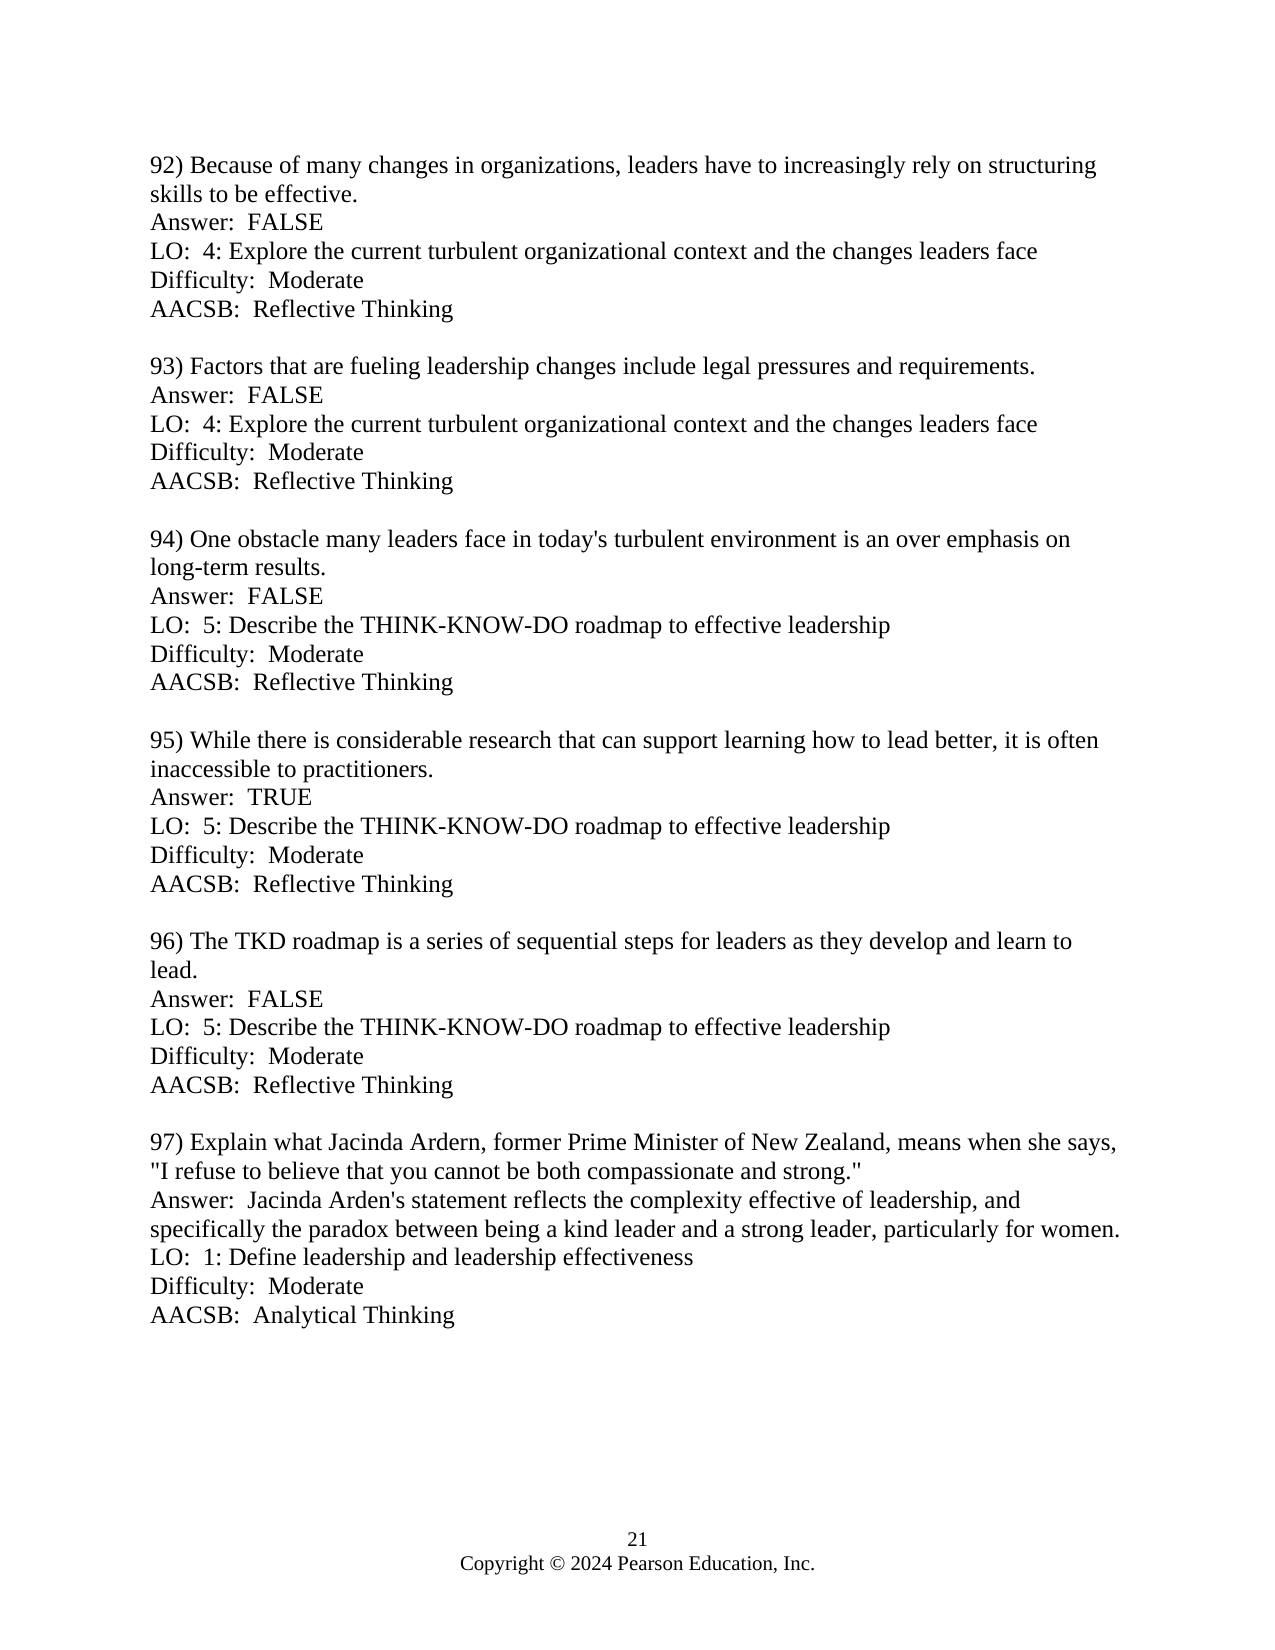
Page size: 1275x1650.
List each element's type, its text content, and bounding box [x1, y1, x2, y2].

text LO: 4: Explore the current turbulent organizational context and the changes leaders face [150, 409, 1125, 437]
text 94) One obstacle many leaders face in today's turbulent environment is an over emphasis on long-term results. [150, 524, 1125, 581]
text LO: 5: Describe the THINK-KNOW-DO roadmap to effective leadership [150, 1012, 1125, 1041]
text 95) While there is considerable research that can support learning how to lead better, it is often inaccessible to practitioners. [150, 725, 1125, 782]
text AACSB: Reflective Thinking [150, 667, 1125, 696]
text Answer: FALSE [150, 380, 1125, 409]
text Difficulty: Moderate [150, 265, 1125, 294]
text 96) The TKD roadmap is a series of sequential steps for leaders as they develop and learn to lead. [150, 926, 1125, 984]
text Difficulty: Moderate [150, 437, 1125, 466]
text 92) Because of many changes in organizations, leaders have to increasingly rely on structuring skills to be effective. [150, 150, 1125, 207]
text Answer: TRUE [150, 782, 1125, 811]
text Difficulty: Moderate [150, 639, 1125, 667]
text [150, 236, 1125, 265]
text LO: 5: Describe the THINK-KNOW-DO roadmap to effective leadership [150, 811, 1125, 840]
text Answer: FALSE [150, 207, 1125, 236]
text AACSB: Reflective Thinking [150, 1070, 1125, 1099]
text Difficulty: Moderate [150, 1271, 1125, 1300]
text LO: 5: Describe the THINK-KNOW-DO roadmap to effective leadership [150, 610, 1125, 639]
text Difficulty: Moderate [150, 1041, 1125, 1070]
text AACSB: Reflective Thinking [150, 466, 1125, 495]
text LO: 1: Define leadership and leadership effectiveness [150, 1242, 1125, 1271]
text 97) Explain what Jacinda Ardern, former Prime Minister of New Zealand, means when she says, "I refuse to believe that you cannot be both compassionate and strong." [150, 1127, 1125, 1185]
text Answer: Jacinda Arden's statement reflects the complexity effective of leadership, and specifically the paradox between being a kind leader and a strong leader, particularly for women. [150, 1185, 1125, 1242]
text AACSB: Reflective Thinking [150, 294, 1125, 322]
text Answer: FALSE [150, 984, 1125, 1012]
text 93) Factors that are fueling leadership changes include legal pressures and requirements. [150, 351, 1125, 380]
text Answer: FALSE [150, 581, 1125, 610]
text AACSB: Reflective Thinking [150, 869, 1125, 897]
text Difficulty: Moderate [150, 840, 1125, 869]
text AACSB: Analytical Thinking [150, 1300, 1125, 1329]
